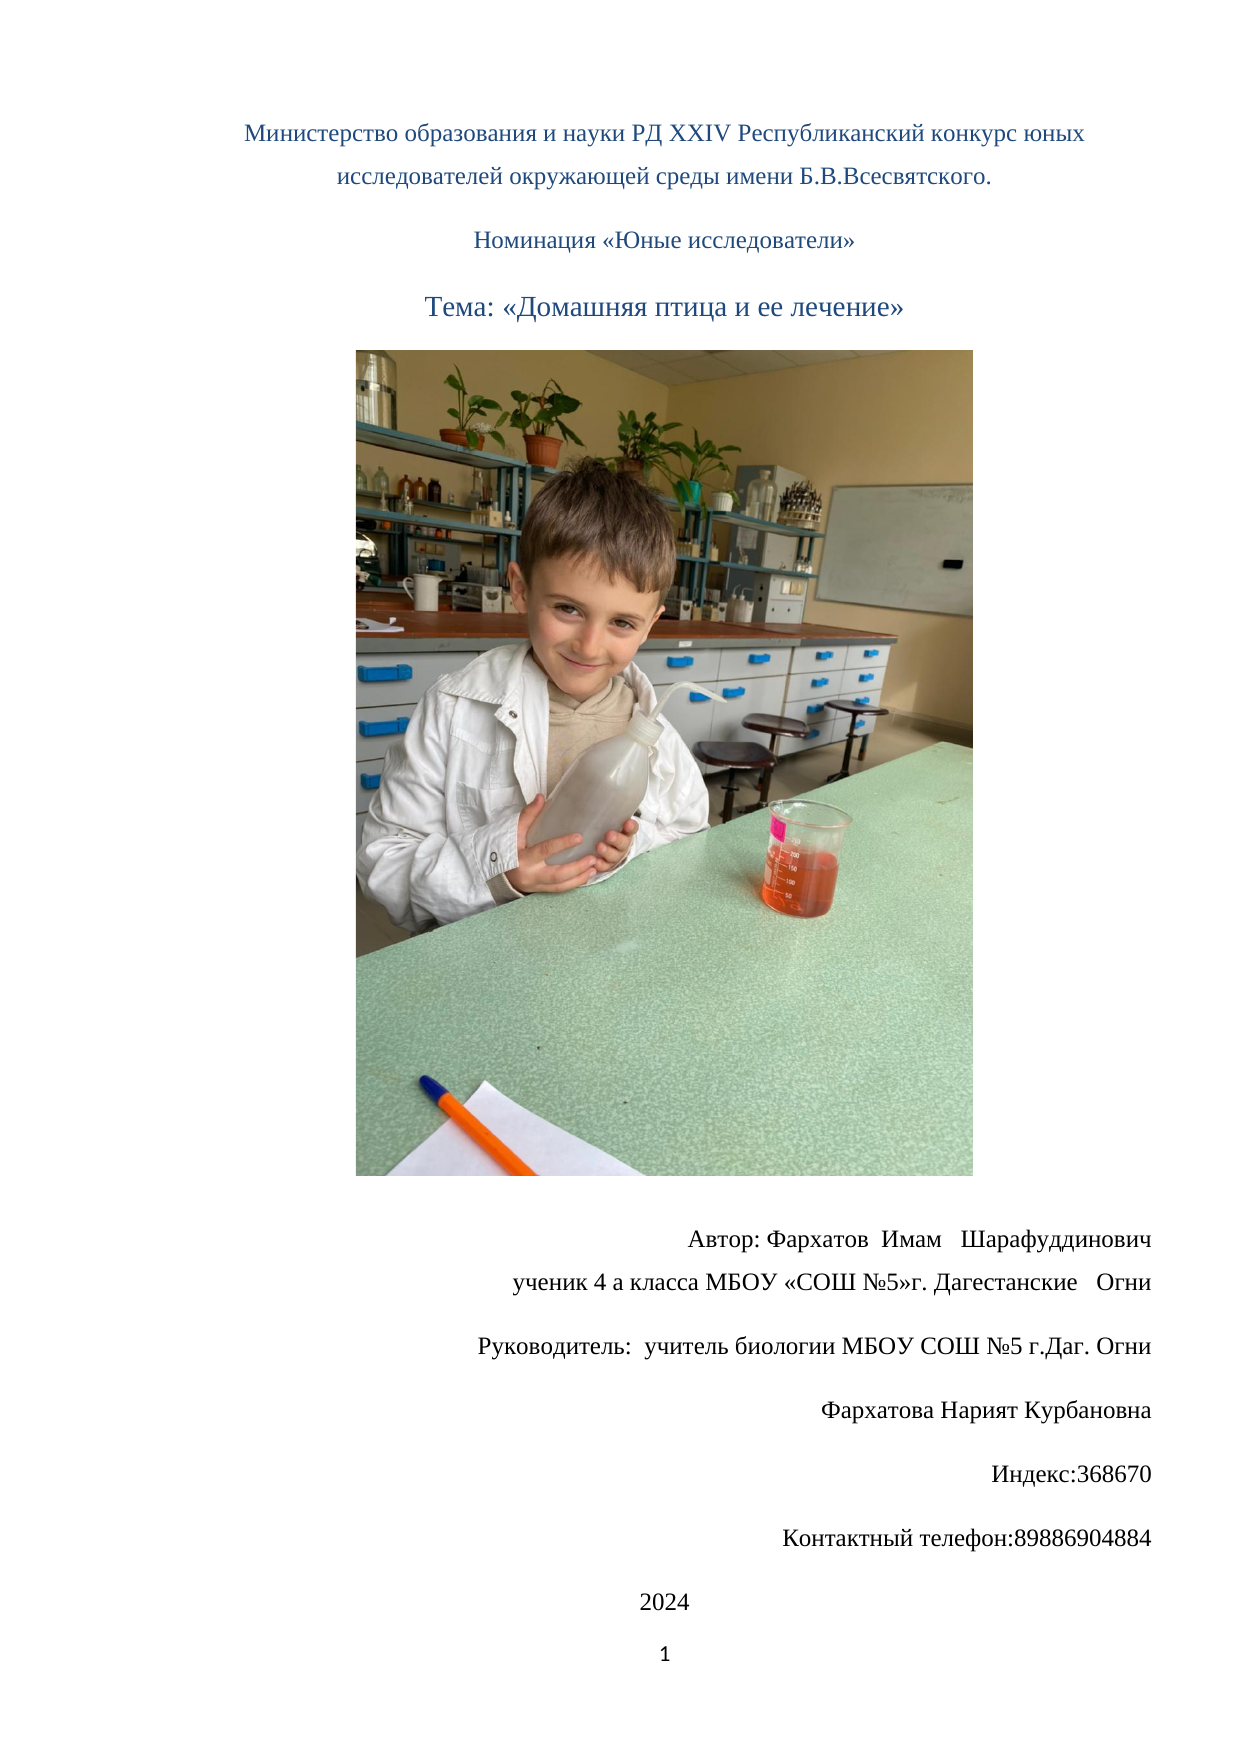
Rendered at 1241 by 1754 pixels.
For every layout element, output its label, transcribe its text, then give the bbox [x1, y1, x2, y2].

text Автор: Фархатов Имам Шарафуддинович ученик 4 а класса МБОУ «СОШ №5»г. Дагестанские Огни [177, 1224, 1152, 1296]
text Индекс:368670 [177, 1459, 1152, 1488]
text Фархатова Нарият Курбановна [177, 1395, 1152, 1424]
text Министерство образования и науки РД XXIV Республиканский конкурс юных исследователей окружающей среды имени Б.В.Всесвятского. [177, 118, 1152, 190]
text Номинация «Юные исследователи» [177, 225, 1152, 254]
text Руководитель: учитель биологии МБОУ СОШ №5 г.Даг. Огни [177, 1331, 1152, 1360]
picture [355, 350, 973, 1176]
text Контактный телефон:89886904884 [177, 1523, 1152, 1552]
text 2024 [177, 1587, 1152, 1616]
